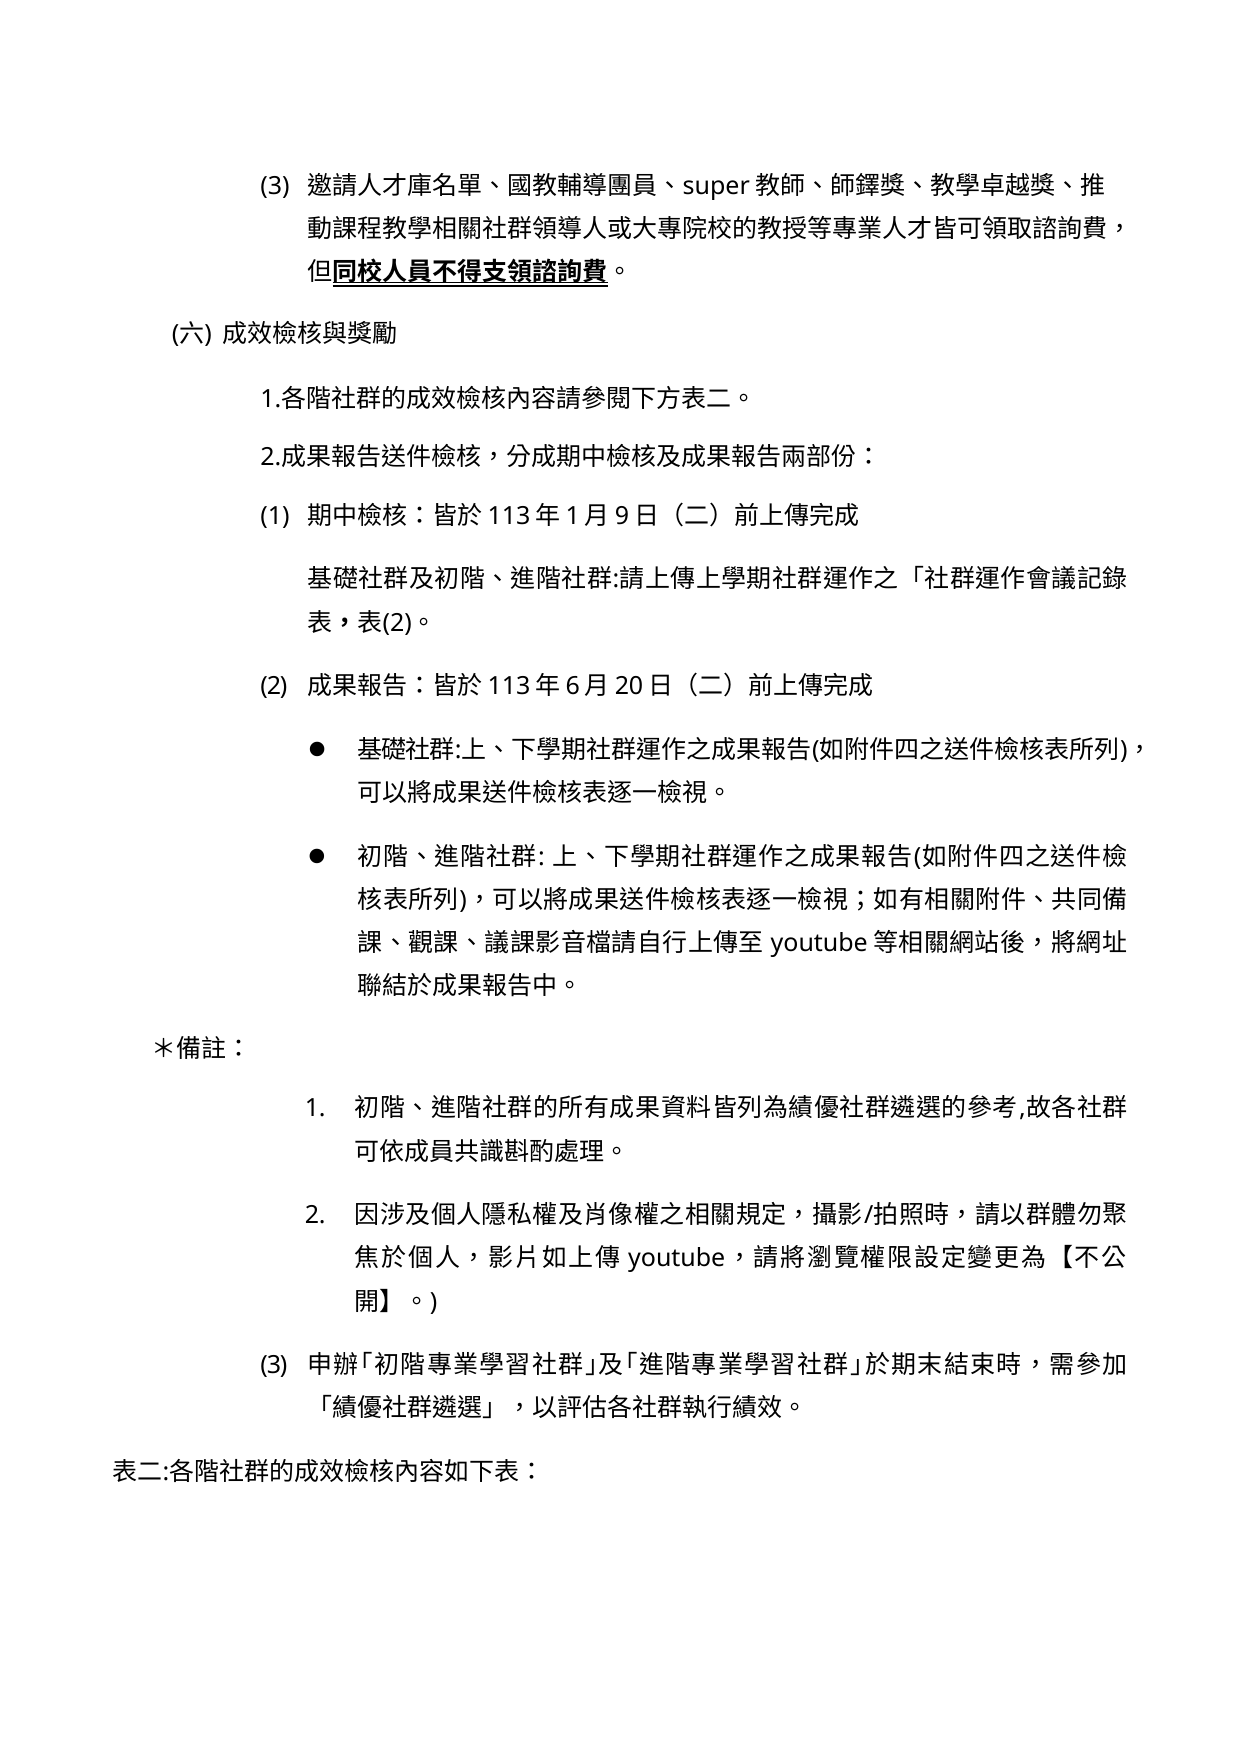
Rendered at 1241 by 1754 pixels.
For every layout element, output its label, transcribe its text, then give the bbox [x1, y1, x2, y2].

list 成果報告：皆於113年6月20日（二）前上傳完成 [260, 665, 1128, 703]
list 邀請人才庫名單、國教輔導團員、super教師、師鐸獎、教學卓越獎、推動課程教學相關社群領導人或大專院校的教授等專業人才皆可領取諮詢費，但同校人員不得支領諮詢費。 [260, 164, 1128, 288]
list 因涉及個人隱私權及肖像權之相關規定，攝影/拍照時，請以群體勿聚焦於個人，影片如上傳youtube，請將瀏覽權限設定變更為【不公開】。) [304, 1194, 1128, 1318]
text 1.各階社群的成效檢核內容請參閱下方表二。 [210, 378, 1128, 415]
list 基礎社群:上、下學期社群運作之成果報告(如附件四之送件檢核表所列)，可以將成果送件檢核表逐一檢視。 [308, 729, 1128, 809]
text ＊備註： [112, 1029, 1128, 1066]
text 2.成果報告送件檢核，分成期中檢核及成果報告兩部份： [210, 436, 1128, 474]
list 申辦｢初階專業學習社群｣及｢進階專業學習社群｣於期末結束時，需參加「績優社群遴選」，以評估各社群執行績效。 [260, 1344, 1128, 1425]
list 初階、進階社群的所有成果資料皆列為績優社群遴選的參考,故各社群可依成員共識斟酌處理。 [304, 1087, 1128, 1168]
text 表二:各階社群的成效檢核內容如下表： [112, 1451, 1128, 1488]
text 基礎社群及初階、進階社群:請上傳上學期社群運作之「社群運作會議記錄表，表(2)。 [307, 558, 1128, 639]
list 期中檢核：皆於113年1月9日（二）前上傳完成 [260, 494, 1128, 532]
list 初階、進階社群: 上、下學期社群運作之成果報告(如附件四之送件檢核表所列)，可以將成果送件檢核表逐一檢視；如有相關附件、共同備課、觀課、議課影音檔請自行上傳至youtube等相關網站後，將網址聯結於成果報告中。 [307, 836, 1128, 1003]
list 成效檢核與獎勵 [172, 314, 1128, 352]
